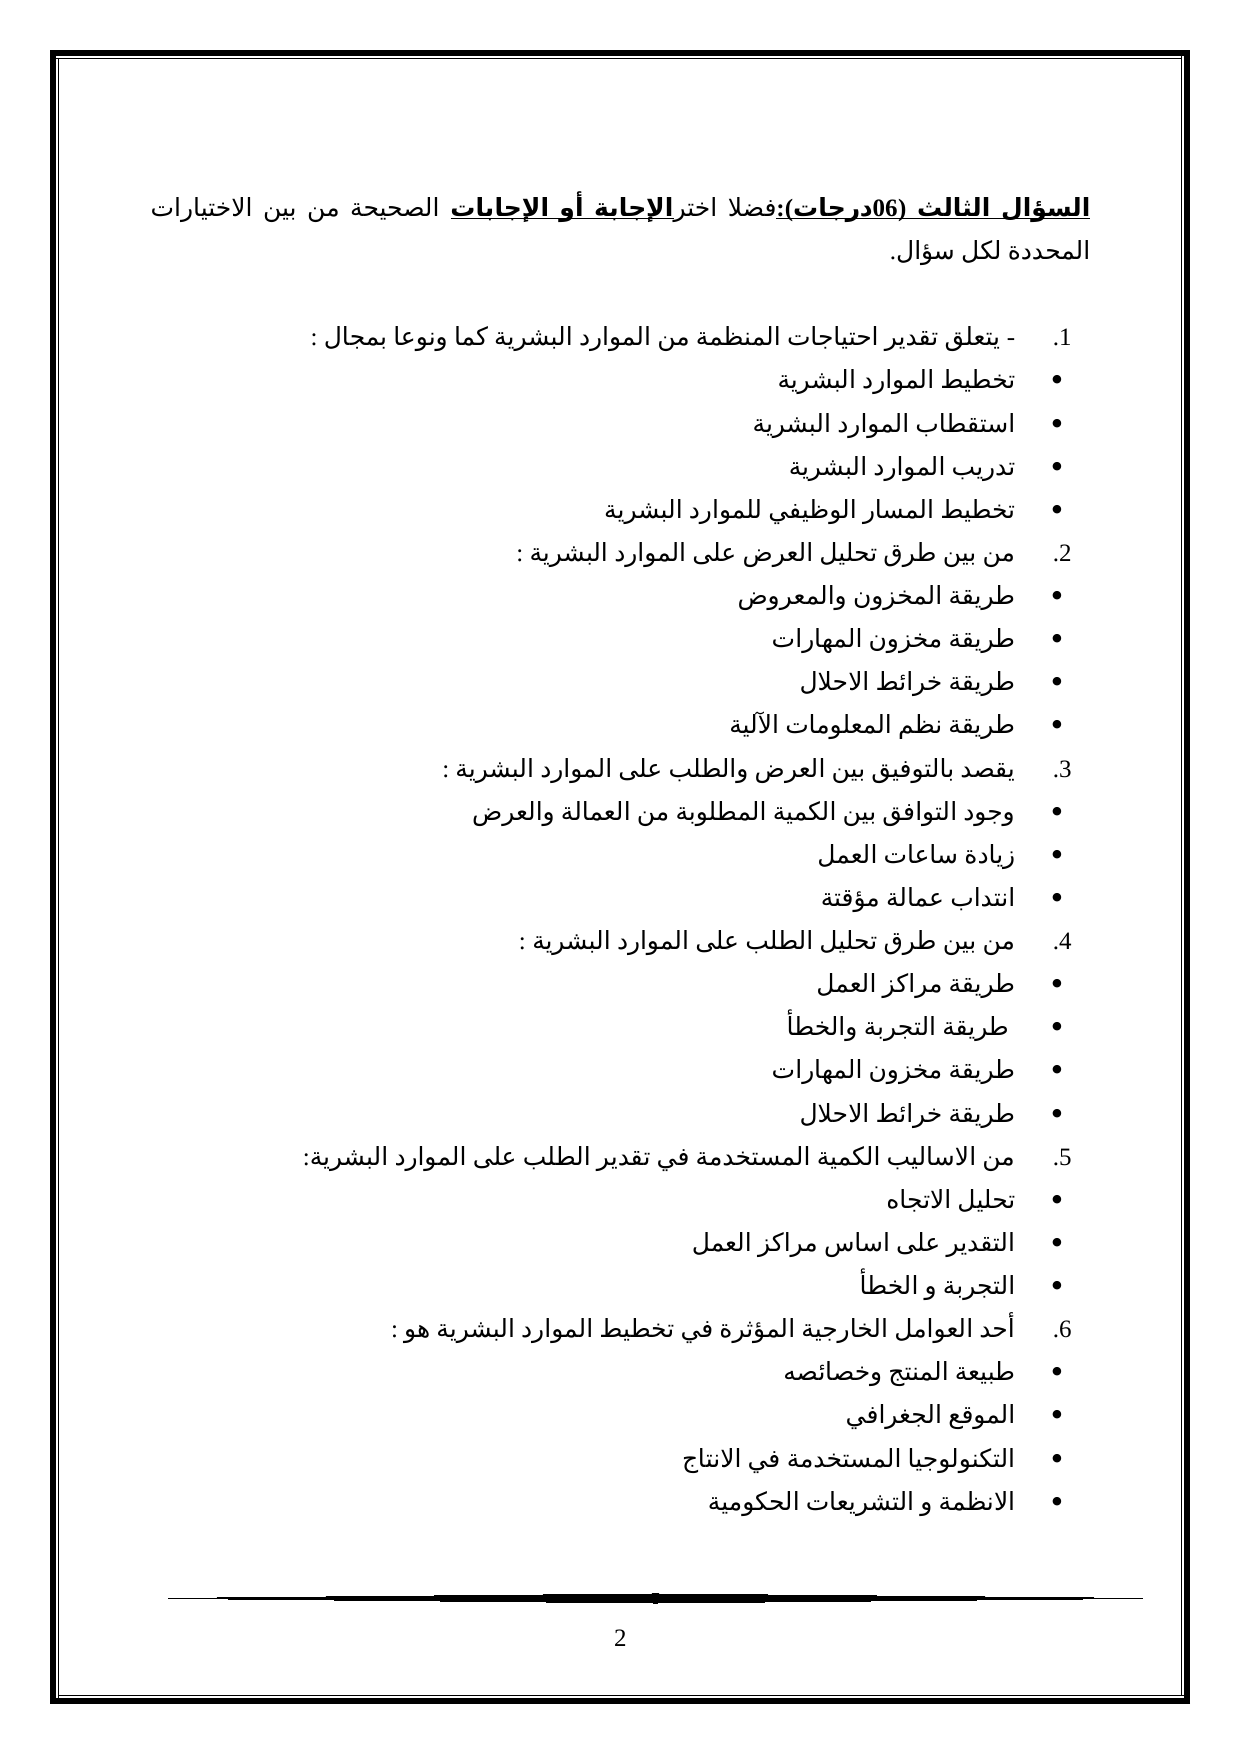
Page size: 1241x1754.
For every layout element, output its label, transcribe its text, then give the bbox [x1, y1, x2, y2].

list الموقع الجغرافي [150, 1401, 1053, 1429]
list يقصد بالتوفيق بين العرض والطلب على الموارد البشرية : [150, 754, 1053, 782]
list التقدير على اساس مراكز العمل [150, 1228, 1053, 1257]
list وجود التوافق بين الكمية المطلوبة من العمالة والعرض [150, 797, 1053, 826]
list الانظمة و التشريعات الحكومية [150, 1487, 1053, 1516]
list طريقة مراكز العمل [150, 969, 1053, 998]
list تخطيط الموارد البشرية [150, 366, 1053, 394]
list تخطيط المسار الوظيفي للموارد البشرية [150, 495, 1053, 524]
list طريقة خرائط الاحلال [150, 1099, 1053, 1127]
list طريقة نظم المعلومات الآلية [150, 711, 1053, 739]
list طريقة مخزون المهارات [150, 624, 1053, 653]
list طريقة خرائط الاحلال [150, 667, 1053, 696]
list من بين طرق تحليل العرض على الموارد البشرية : [150, 538, 1053, 567]
list التجربة و الخطأ [150, 1271, 1053, 1300]
list طريقة المخزون والمعروض [150, 581, 1053, 610]
list من بين طرق تحليل الطلب على الموارد البشرية : [150, 926, 1053, 955]
list - يتعلق تقدير احتياجات المنظمة من الموارد البشرية كما ونوعا بمجال : [150, 322, 1053, 351]
list أحد العوامل الخارجية المؤثرة في تخطيط الموارد البشرية هو : [150, 1314, 1053, 1343]
list تحليل الاتجاه [150, 1185, 1053, 1214]
list طريقة مخزون المهارات [150, 1056, 1053, 1084]
list طبيعة المنتج وخصائصه [150, 1357, 1053, 1386]
list من الاساليب الكمية المستخدمة في تقدير الطلب على الموارد البشرية: [150, 1142, 1053, 1171]
text السؤال الثالث (06درجات):فضلا اخترالإجابة أو الإجابات الصحيحة من بين الاختيارات المحددة لكل سؤال. [150, 193, 1090, 265]
list استقطاب الموارد البشرية [150, 409, 1053, 437]
list زيادة ساعات العمل [150, 840, 1053, 869]
list تدريب الموارد البشرية [150, 452, 1053, 481]
list انتداب عمالة مؤقتة [150, 883, 1053, 912]
list طريقة التجربة والخطأ [150, 1012, 1053, 1041]
list التكنولوجيا المستخدمة في الانتاج [150, 1444, 1053, 1472]
